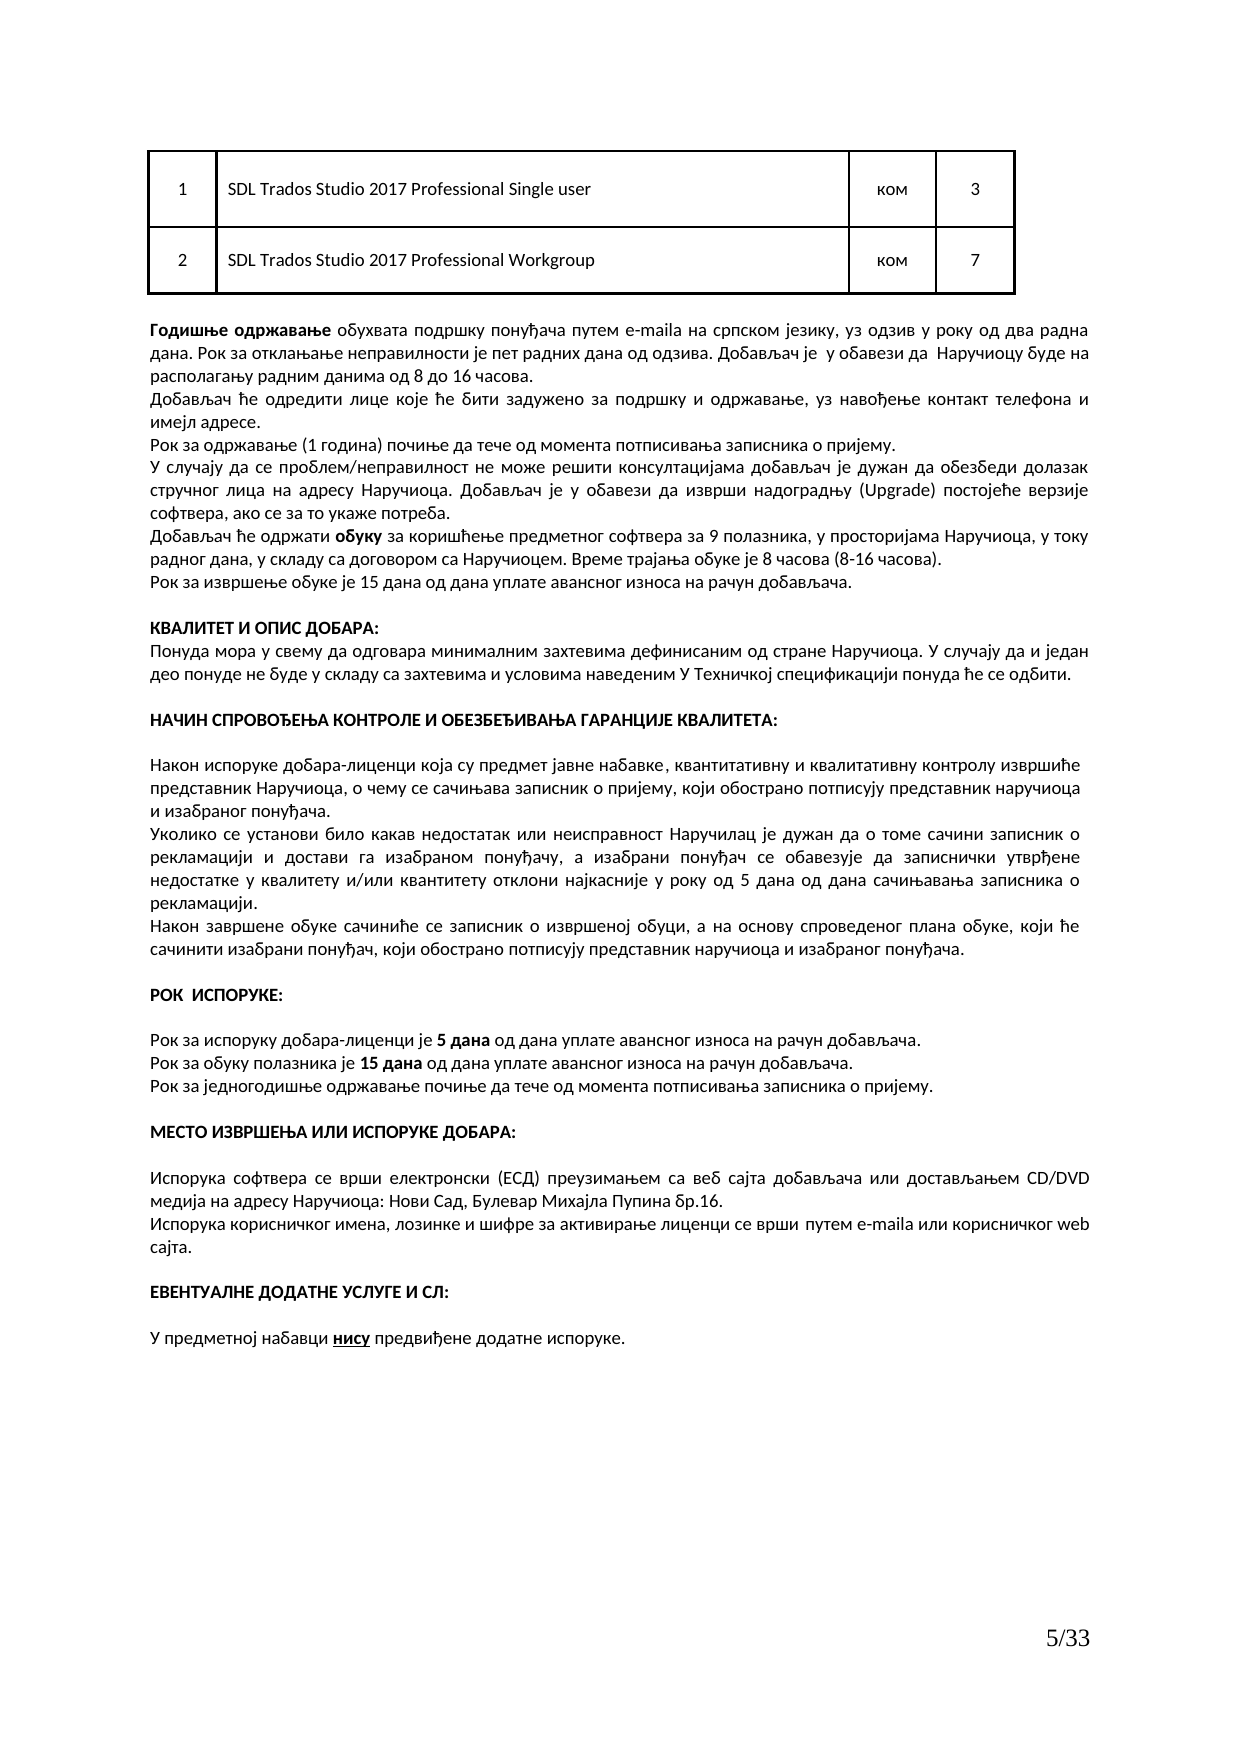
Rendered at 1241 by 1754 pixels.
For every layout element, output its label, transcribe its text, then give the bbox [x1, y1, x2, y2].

table_cell ком [850, 152, 935, 226]
table_cell 3 [937, 152, 1013, 226]
text Испорука корисничког имена, лозинке и шифре за активирање лиценци се врши путем е-mailа или корисничког wеb сајта. [150, 1212, 1090, 1258]
text Након испоруке добара-лиценци која су предмет јавне набавке, квантитативну и квалитативну контролу извршиће представник Наручиоца, о чему се сачињава записник о пријему, који обострано потписују представник наручиоца и изабраног понуђача. [150, 754, 1081, 822]
text ЕВЕНТУАЛНЕ ДОДАТНЕ УСЛУГЕ И СЛ: [150, 1281, 1090, 1304]
text Рок за одржавање (1 година) почиње да тече од момента потписивања записника о пријему. [150, 433, 1090, 456]
text Добављач ће одржати обуку за коришћење предметног софтвера за 9 полазника, у просторијама Наручиоца, у току радног дана, у складу са договором са Наручиоцем. Време трајања обуке је 8 часова (8-16 часова). [150, 524, 1090, 570]
text Годишње одржавање обухвата подршку понуђача путем e-mailа на српском језику, уз одзив у року од два радна дана. Рок за отклањање неправилности је пет радних дана од одзива. Добављач је у обавези да Наручиоцу буде на располагању радним данима од 8 до 16 часова. [150, 318, 1090, 387]
table_cell ком [850, 228, 935, 292]
text РОК ИСПОРУКЕ: [150, 983, 1090, 1006]
text Уколико се установи било какав недостатак или неисправност Наручилац је дужан да о томе сачини записник о рекламацији и достави га изабраном понуђачу, а изабрани понуђач се обавезује да записнички утврђене недостатке у квалитету и/или квантитету отклони најкасније у року од 5 дана од дана сачињавања записника о рекламацији. [150, 822, 1081, 914]
text Испорука софтвера се врши електронски (ЕСД) преузимањем са веб сајта добављача или достављањем CD/DVD медија на адресу Наручиоца: Нови Сад, Булевар Михајла Пупина бр.16. [150, 1166, 1090, 1212]
table_cell SDL Trados Studio 2017 Professional Single user [218, 152, 848, 226]
table_cell 2 [150, 228, 215, 292]
text Рок за обуку полазника је 15 дана од дана уплате авансног износа на рачун добављача. [150, 1052, 1090, 1074]
text Понуда мора у свему да одговара минималним захтевима дефинисаним од стране Наручиоца. У случају да и један део понуде не буде у складу са захтевима и условима наведеним У Техничкој спецификацији понуда ће се одбити. [150, 639, 1090, 685]
table_cell 1 [150, 152, 215, 226]
text НАЧИН СПРОВОЂЕЊА КОНТРОЛЕ И ОБЕЗБЕЂИВАЊА ГАРАНЦИЈЕ КВАЛИТЕТА: [150, 708, 1090, 731]
text Добављач ће одредити лице које ће бити задужено за подршку и одржавање, уз навођење контакт телефона и имејл адресе. [150, 387, 1090, 433]
text МЕСТО ИЗВРШЕЊА ИЛИ ИСПОРУКЕ ДОБАРА: [150, 1120, 1090, 1143]
text КВАЛИТЕТ И ОПИС ДОБАРА: [150, 616, 1090, 639]
text У предметној набавци нису предвиђене додатне испоруке. [150, 1327, 1090, 1349]
text Рок за испоруку добара-лиценци је 5 дана од дана уплате авансног износа на рачун добављача. [150, 1029, 1090, 1052]
text Рок за извршење обуке је 15 дана од дана уплате авансног износа на рачун добављача. [150, 570, 1090, 593]
table_cell SDL Trados Studio 2017 Professional Workgroup [218, 228, 848, 292]
table_cell 7 [937, 228, 1013, 292]
text У случају да се проблем/неправилност не може решити консултацијама добављач је дужан да обезбеди долазак стручног лица на адресу Наручиоца. Добављач је у обавези да изврши надоградњу (Upgrade) постојеће верзије софтвера, ако се за то укаже потреба. [150, 456, 1090, 524]
text Рок за једногодишње одржавање почиње да тече од момента потписивања записника о пријему. [150, 1074, 1090, 1097]
text Након завршене обуке сачиниће се записник о извршеној обуци, а на основу спроведеног плана обуке, који ће сачинити изабрани понуђач, који обострано потписују представник наручиоца и изабраног понуђача. [150, 914, 1081, 960]
